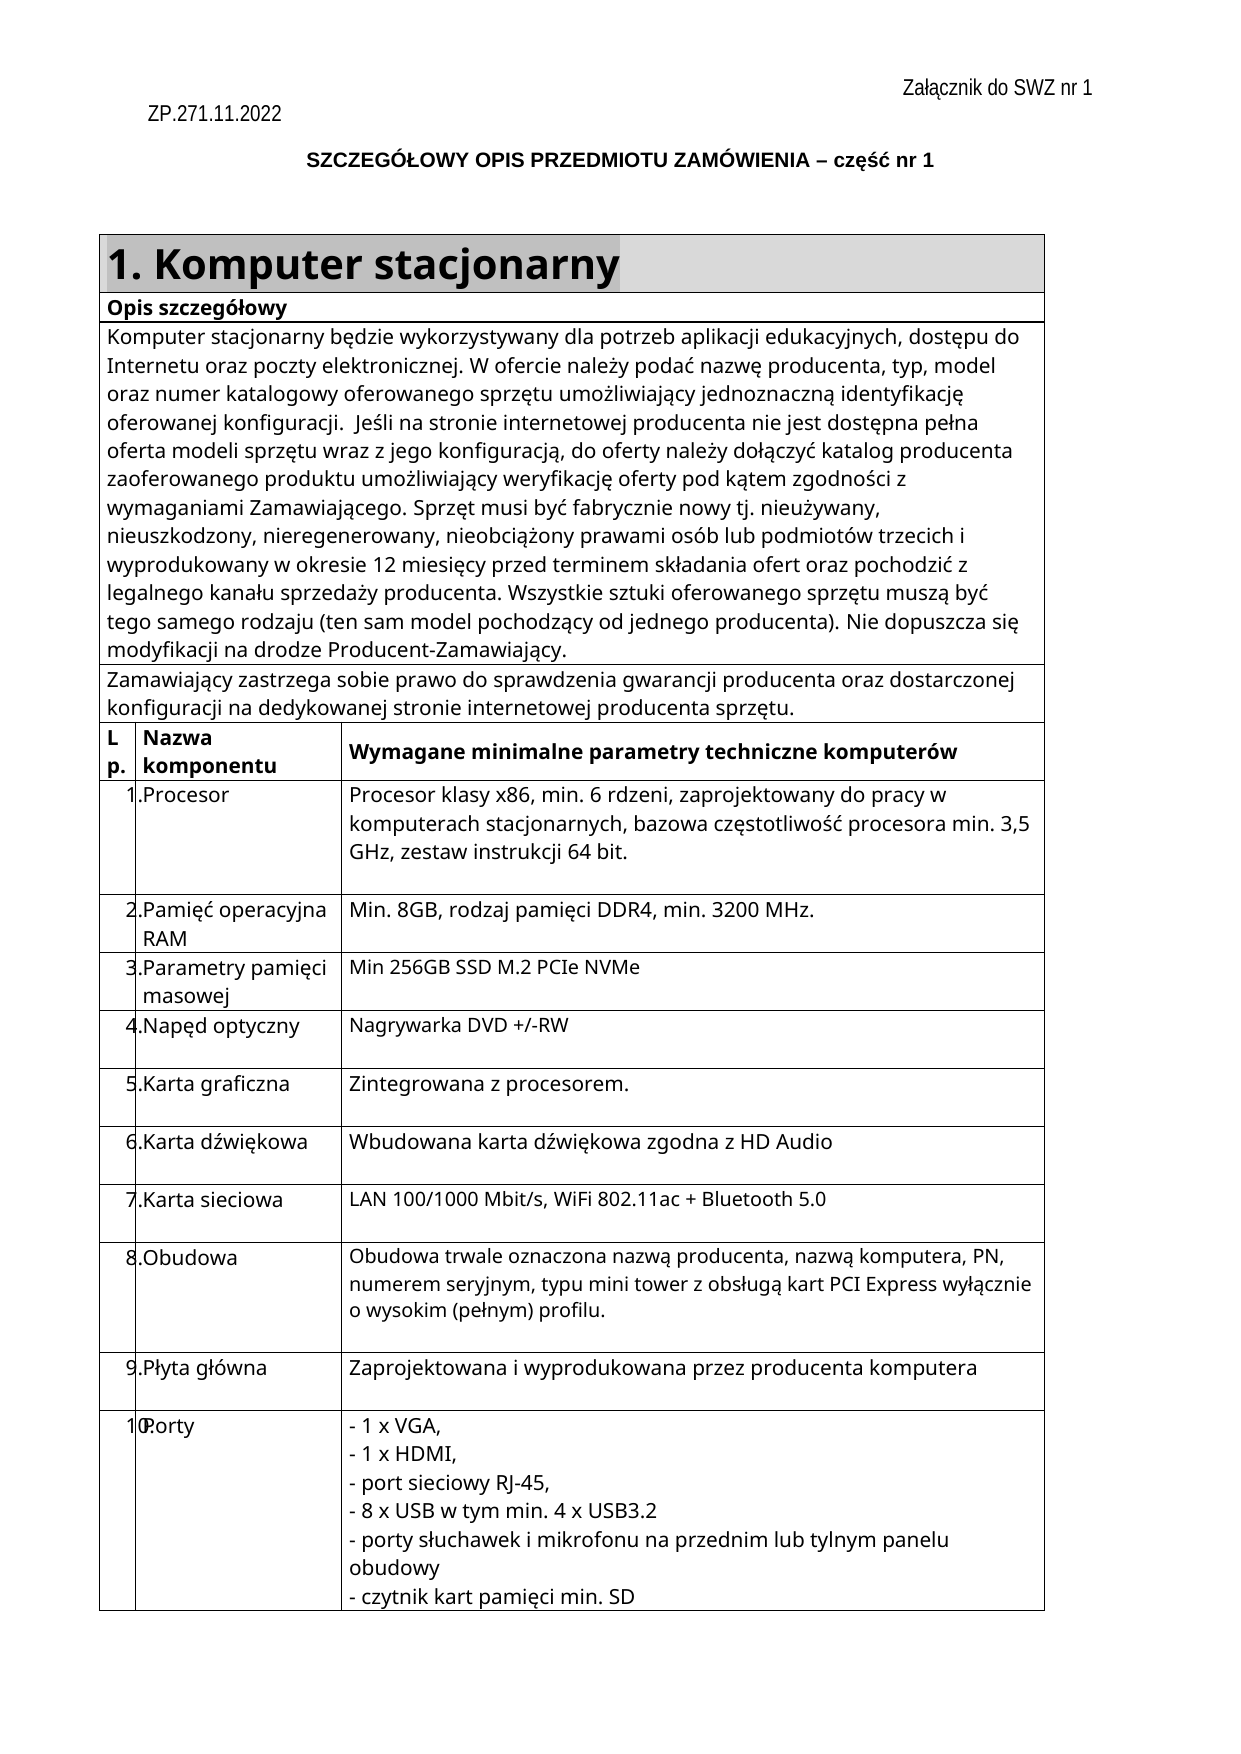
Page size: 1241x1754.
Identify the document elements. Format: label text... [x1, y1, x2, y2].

table_cell Nazwa komponentu [136, 723, 341, 779]
table_cell [100, 1353, 135, 1410]
table_cell Procesor [136, 781, 341, 894]
table_cell [100, 895, 135, 952]
table_cell Wbudowana karta dźwiękowa zgodna z HD Audio [342, 1127, 1044, 1184]
table_cell [100, 953, 135, 1010]
table_cell Min. 8GB, rodzaj pamięci DDR4, min. 3200 MHz. [342, 895, 1044, 952]
table_cell Karta dźwiękowa [136, 1127, 341, 1184]
table_cell - 1 x VGA, - 1 x HDMI, - port sieciowy RJ-45, - 8 x USB w tym min. 4 x USB3.2 - porty słuchawek i mikrofonu na przednim lub tylnym panelu obudowy - czytnik kart pamięci min. SD [342, 1411, 1044, 1610]
table_cell Obudowa [136, 1243, 341, 1352]
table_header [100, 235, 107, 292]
table_cell Porty [136, 1411, 341, 1610]
table_cell [100, 1069, 135, 1126]
table_cell Procesor klasy x86, min. 6 rdzeni, zaprojektowany do pracy w komputerach stacjonarnych, bazowa częstotliwość procesora min. 3,5 GHz, zestaw instrukcji 64 bit. [342, 781, 1044, 894]
table_cell Zaprojektowana i wyprodukowana przez producenta komputera [342, 1353, 1044, 1410]
table_cell Komputer stacjonarny będzie wykorzystywany dla potrzeb aplikacji edukacyjnych, dostępu do Internetu oraz poczty elektronicznej. W ofercie należy podać nazwę producenta, typ, model oraz numer katalogowy oferowanego sprzętu umożliwiający jednoznaczną identyfikację oferowanej konfiguracji. Jeśli na stronie internetowej producenta nie jest dostępna pełna oferta modeli sprzętu wraz z jego konfiguracją, do oferty należy dołączyć katalog producenta zaoferowanego produktu umożliwiający weryfikację oferty pod kątem zgodności z wymaganiami Zamawiającego. Sprzęt musi być fabrycznie nowy tj. nieużywany, nieuszkodzony, nieregenerowany, nieobciążony prawami osób lub podmiotów trzecich i wyprodukowany w okresie 12 miesięcy przed terminem składania ofert oraz pochodzić z legalnego kanału sprzedaży producenta. Wszystkie sztuki oferowanego sprzętu muszą być tego samego rodzaju (ten sam model pochodzący od jednego producenta). Nie dopuszcza się modyfikacji na drodze Producent-Zamawiający. [100, 323, 1044, 664]
table_cell Lp. [100, 723, 135, 779]
table_cell Karta sieciowa [136, 1185, 341, 1242]
table_cell LAN 100/1000 Mbit/s, WiFi 802.11ac + Bluetooth 5.0 [342, 1185, 1044, 1242]
table_cell Obudowa trwale oznaczona nazwą producenta, nazwą komputera, PN, numerem seryjnym, typu mini tower z obsługą kart PCI Express wyłącznie o wysokim (pełnym) profilu. [342, 1243, 1044, 1352]
table_cell Pamięć operacyjna RAM [136, 895, 341, 952]
table_cell [100, 1185, 135, 1242]
table_cell Parametry pamięci masowej [136, 953, 341, 1010]
table_header 1. Komputer stacjonarny [620, 235, 1044, 292]
table_cell Karta graficzna [136, 1069, 341, 1126]
table_cell [100, 1411, 135, 1610]
table_cell [100, 1243, 135, 1352]
table_cell Min 256GB SSD M.2 PCIe NVMe [342, 953, 1044, 1010]
text SZCZEGÓŁOWY OPIS PRZEDMIOTU ZAMÓWIENIA – część nr 1 [148, 148, 1093, 172]
table_cell [100, 1011, 135, 1068]
table_cell Zintegrowana z procesorem. [342, 1069, 1044, 1126]
table_cell Opis szczegółowy [100, 293, 1044, 321]
table_cell [100, 781, 135, 894]
table_cell [100, 1127, 135, 1184]
table_cell Nagrywarka DVD +/-RW [342, 1011, 1044, 1068]
table_cell Zamawiający zastrzega sobie prawo do sprawdzenia gwarancji producenta oraz dostarczonej konfiguracji na dedykowanej stronie internetowej producenta sprzętu. [100, 665, 1044, 722]
table_cell Płyta główna [136, 1353, 341, 1410]
table_cell Wymagane minimalne parametry techniczne komputerów [342, 723, 1044, 779]
table_cell Napęd optyczny [136, 1011, 341, 1068]
